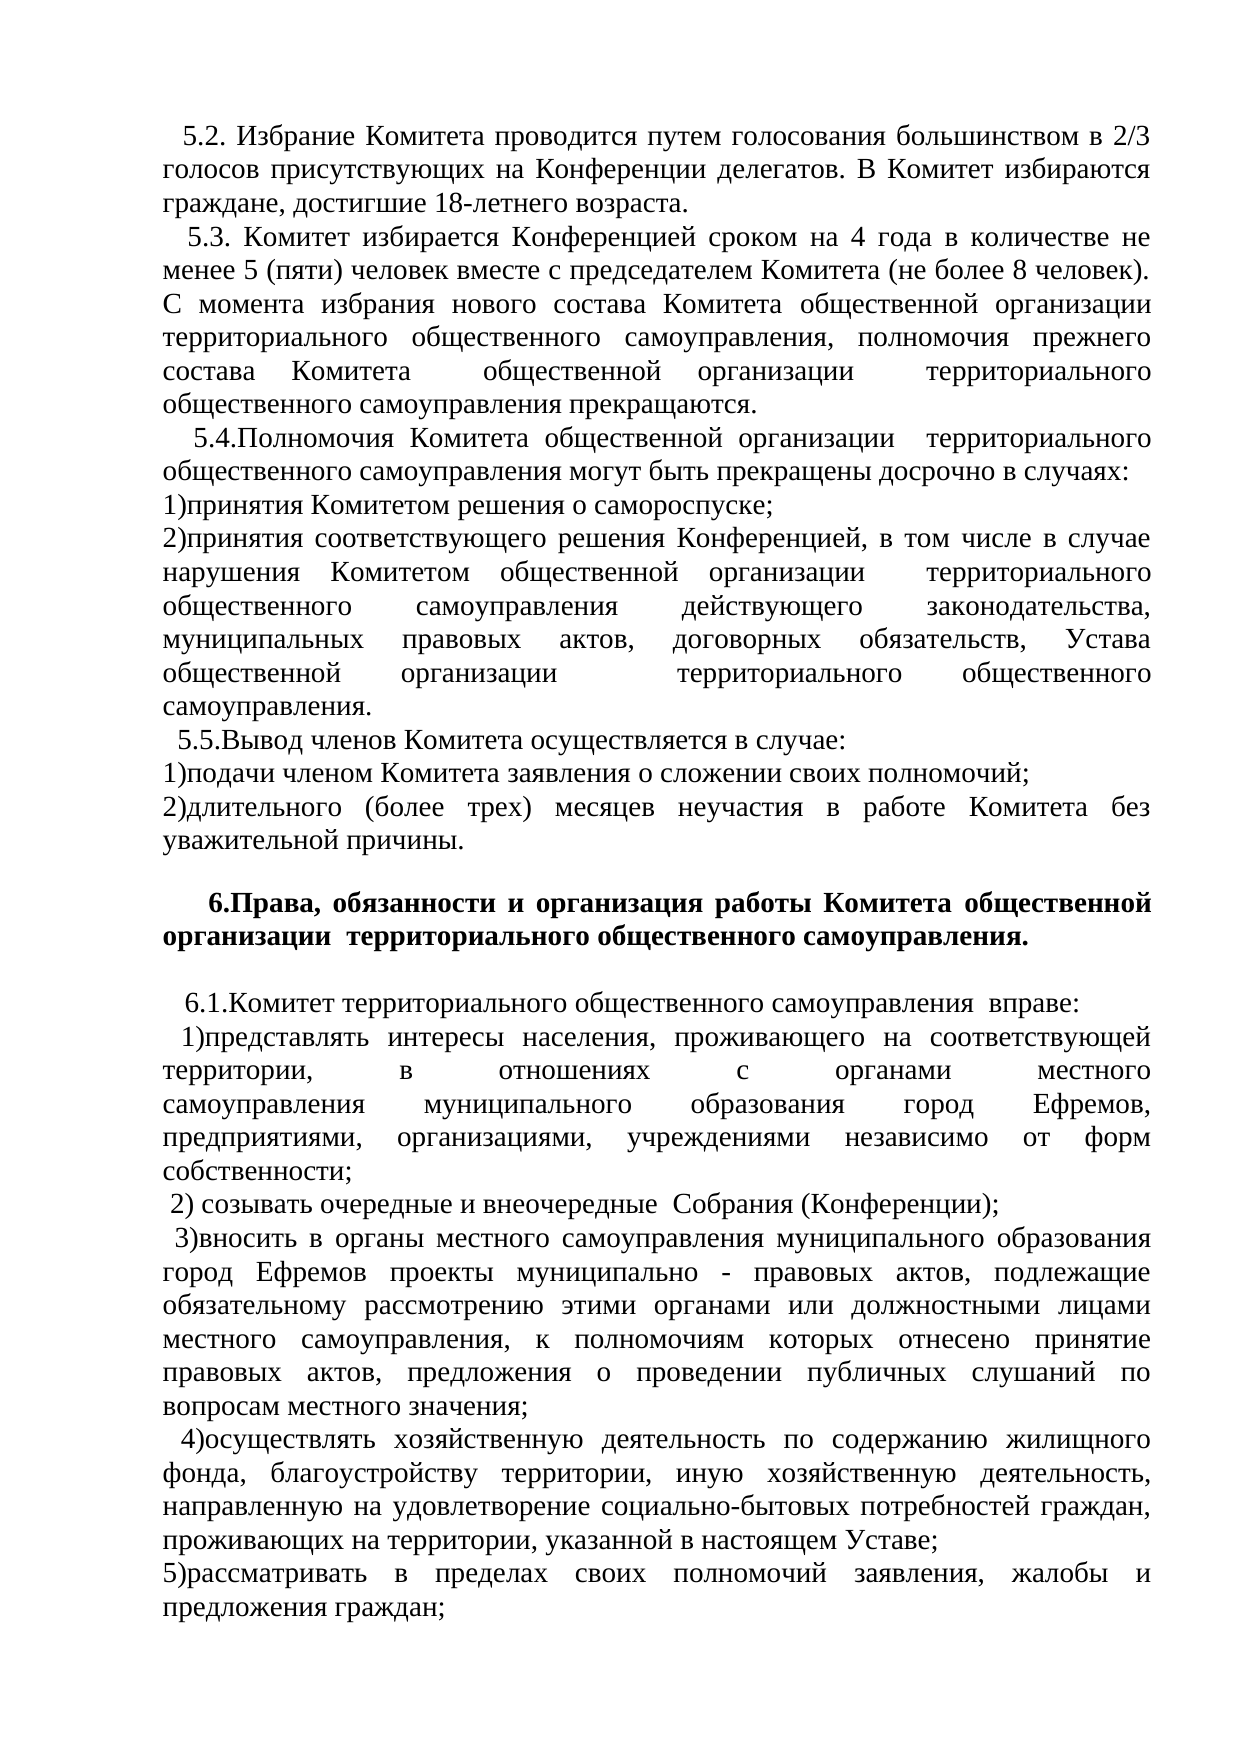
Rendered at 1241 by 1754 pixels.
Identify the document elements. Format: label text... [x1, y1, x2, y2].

text 5)рассматривать в пределах своих полномочий заявления, жалобы и предложения граждан; [162, 1556, 1152, 1623]
text 5.5.Вывод членов Комитета осуществляется в случае: [162, 722, 1152, 755]
text 6.1.Комитет территориального общественного самоуправления вправе: [162, 985, 1152, 1019]
text 1)подачи членом Комитета заявления о сложении своих полномочий; [162, 755, 1152, 789]
text 3)вносить в органы местного самоуправления муниципального образования город Ефремов проекты муниципально - правовых актов, подлежащие обязательному рассмотрению этими органами или должностными лицами местного самоуправления, к полномочиям которых отнесено принятие правовых актов, предложения о проведении публичных слушаний по вопросам местного значения; [162, 1220, 1152, 1421]
text 2)принятия соответствующего решения Конференцией, в том числе в случае нарушения Комитетом общественной организации территориального общественного самоуправления действующего законодательства, муниципальных правовых актов, договорных обязательств, Устава общественной организации территориального общественного самоуправления. [162, 521, 1152, 722]
text 5.3. Комитет избирается Конференцией сроком на 4 года в количестве не менее 5 (пяти) человек вместе с председателем Комитета (не более 8 человек). С момента избрания нового состава Комитета общественной организации территориального общественного самоуправления, полномочия прежнего состава Комитета общественной организации территориального общественного самоуправления прекращаются. [162, 219, 1152, 420]
text 4)осуществлять хозяйственную деятельность по содержанию жилищного фонда, благоустройству территории, иную хозяйственную деятельность, направленную на удовлетворение социально-бытовых потребностей граждан, проживающих на территории, указанной в настоящем Уставе; [162, 1421, 1152, 1556]
text 2) созывать очередные и внеочередные Собрания (Конференции); [162, 1187, 1152, 1220]
text 5.2. Избрание Комитета проводится путем голосования большинством в 2/3 голосов присутствующих на Конференции делегатов. В Комитет избираются граждане, достигшие 18-летнего возраста. [162, 118, 1152, 219]
text 2)длительного (более трех) месяцев неучастия в работе Комитета без уважительной причины. [162, 789, 1152, 856]
text 5.4.Полномочия Комитета общественной организации территориального общественного самоуправления могут быть прекращены досрочно в случаях: [162, 420, 1152, 487]
text 1)представлять интересы населения, проживающего на соответствующей территории, в отношениях с органами местного самоуправления муниципального образования город Ефремов, предприятиями, организациями, учреждениями независимо от форм собственности; [162, 1019, 1152, 1187]
text 6.Права, обязанности и организация работы Комитета общественной организации территориального общественного самоуправления. [162, 885, 1152, 952]
text 1)принятия Комитетом решения о самороспуске; [162, 487, 1152, 521]
